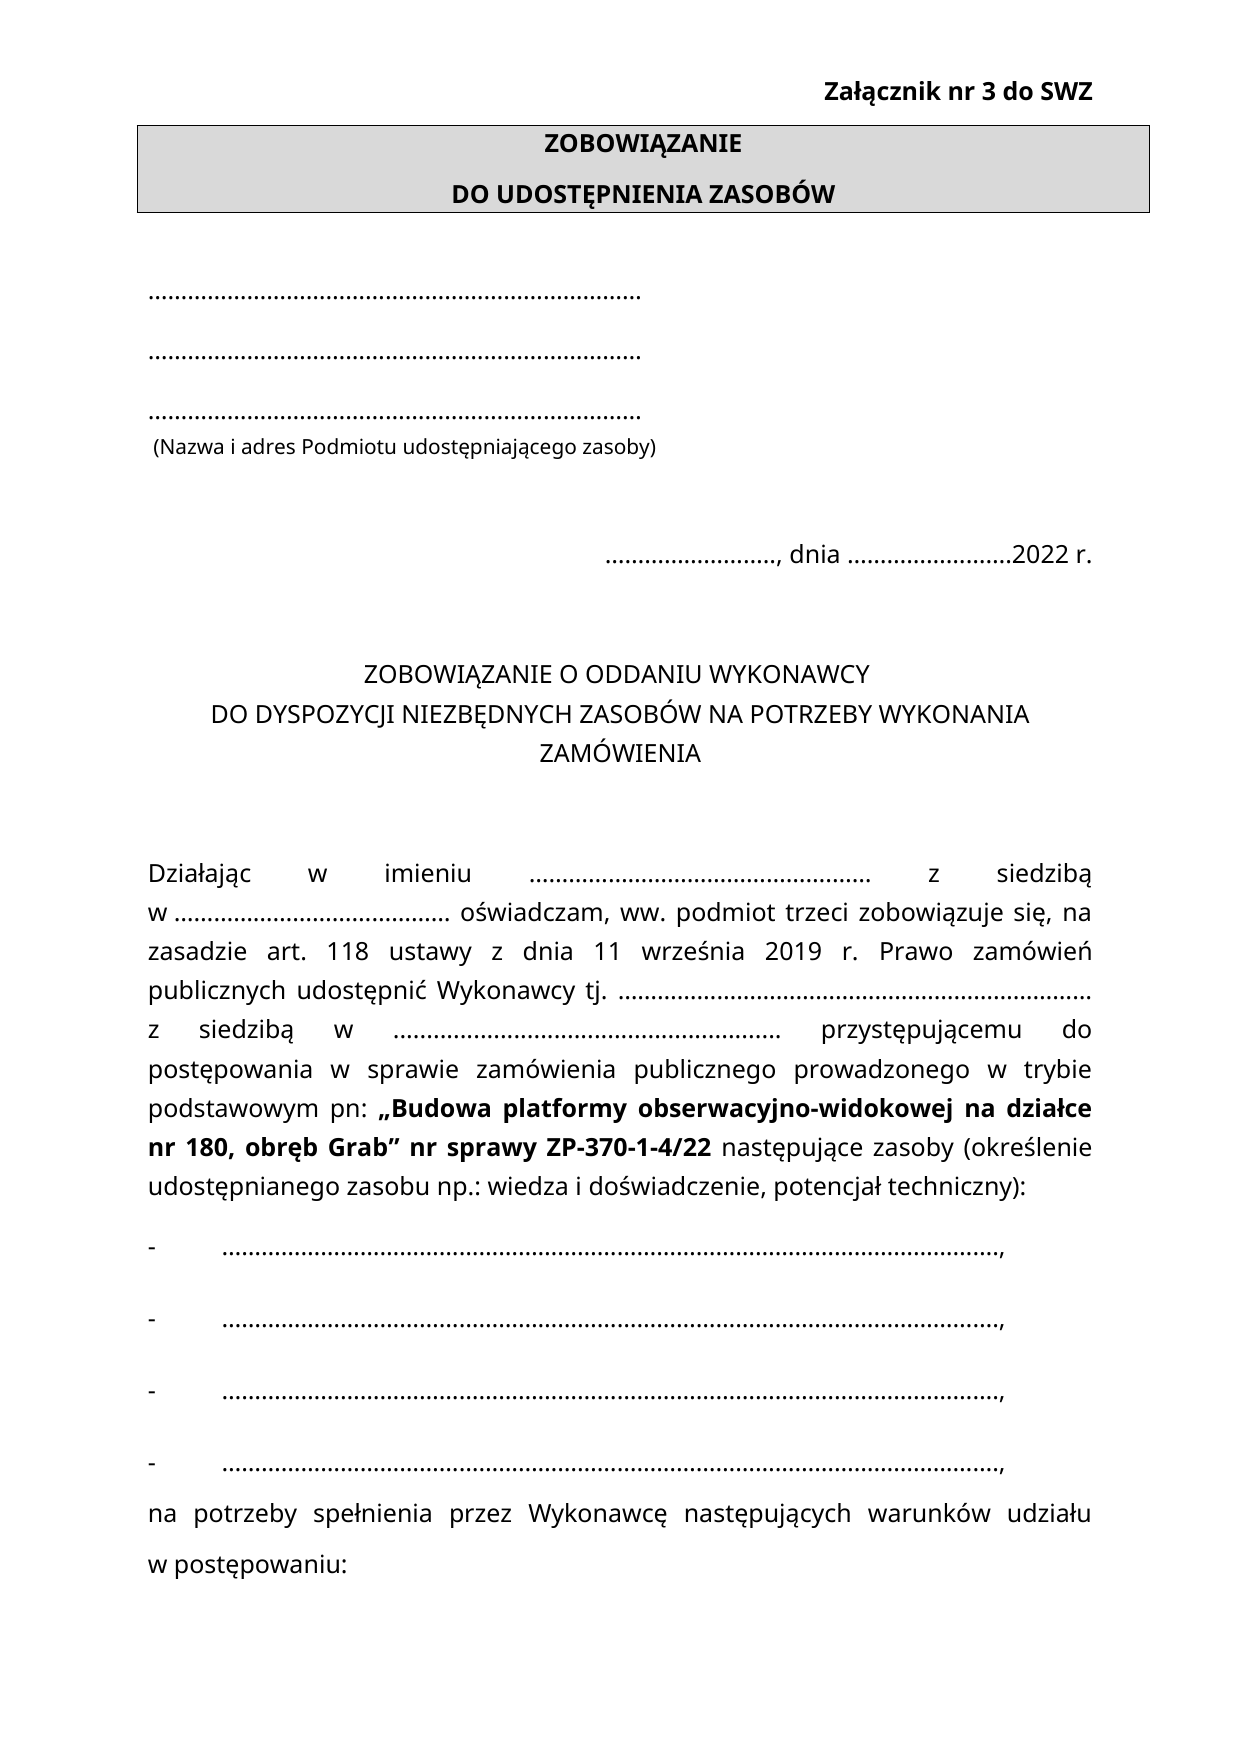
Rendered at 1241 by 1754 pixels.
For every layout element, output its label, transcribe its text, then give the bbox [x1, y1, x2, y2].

text - ………………………………………………………………………………………………………., na potrzeby spełnienia przez Wykonawcę następujących warunków udziału w postępowaniu: [148, 1444, 1093, 1581]
text (Nazwa i adres Podmiotu udostępniającego zasoby) [148, 432, 1093, 460]
table_header ZOBOWIĄZANIE DO UDOSTĘPNIENIA ZASOBÓW [138, 126, 1149, 212]
text - ………………………………………………………………………………………………………., [148, 1229, 1093, 1263]
text ………………………………………………………………… [148, 393, 1093, 427]
text Załącznik nr 3 do SWZ [738, 74, 1093, 108]
text ………………………………………………………………… [148, 273, 1093, 307]
text Działając w imieniu ……………………………………….…… z siedzibą w …………………………………… oświadczam, ww. podmiot trzeci zobowiązuje się, na zasadzie art. 118 ustawy z dnia 11 września 2019 r. Prawo zamówień publicznych udostępnić Wykonawcy tj. ……………………………………………………………… z siedzibą w .......................................................... przystępującemu do postępowania w sprawie zamówienia publicznego prowadzonego w trybie podstawowym pn: „Budowa platformy obserwacyjno-widokowej na działce nr 180, obręb Grab” nr sprawy ZP-370-1-4/22 następujące zasoby (określenie udostępnianego zasobu np.: wiedza i doświadczenie, potencjał techniczny): [148, 855, 1093, 1203]
text ………………………………………………………………… [148, 333, 1093, 367]
text …………………….., dnia …………………….2022 r. [148, 537, 1093, 571]
text - ………………………………………………………………………………………………………., [148, 1301, 1093, 1335]
text - ………………………………………………………………………………………………………., [148, 1372, 1093, 1407]
text ZOBOWIĄZANIE O ODDANIU WYKONAWCY DO DYSPOZYCJI NIEZBĘDNYCH ZASOBÓW NA POTRZEBY WYKONANIA ZAMÓWIENIA [148, 657, 1093, 769]
